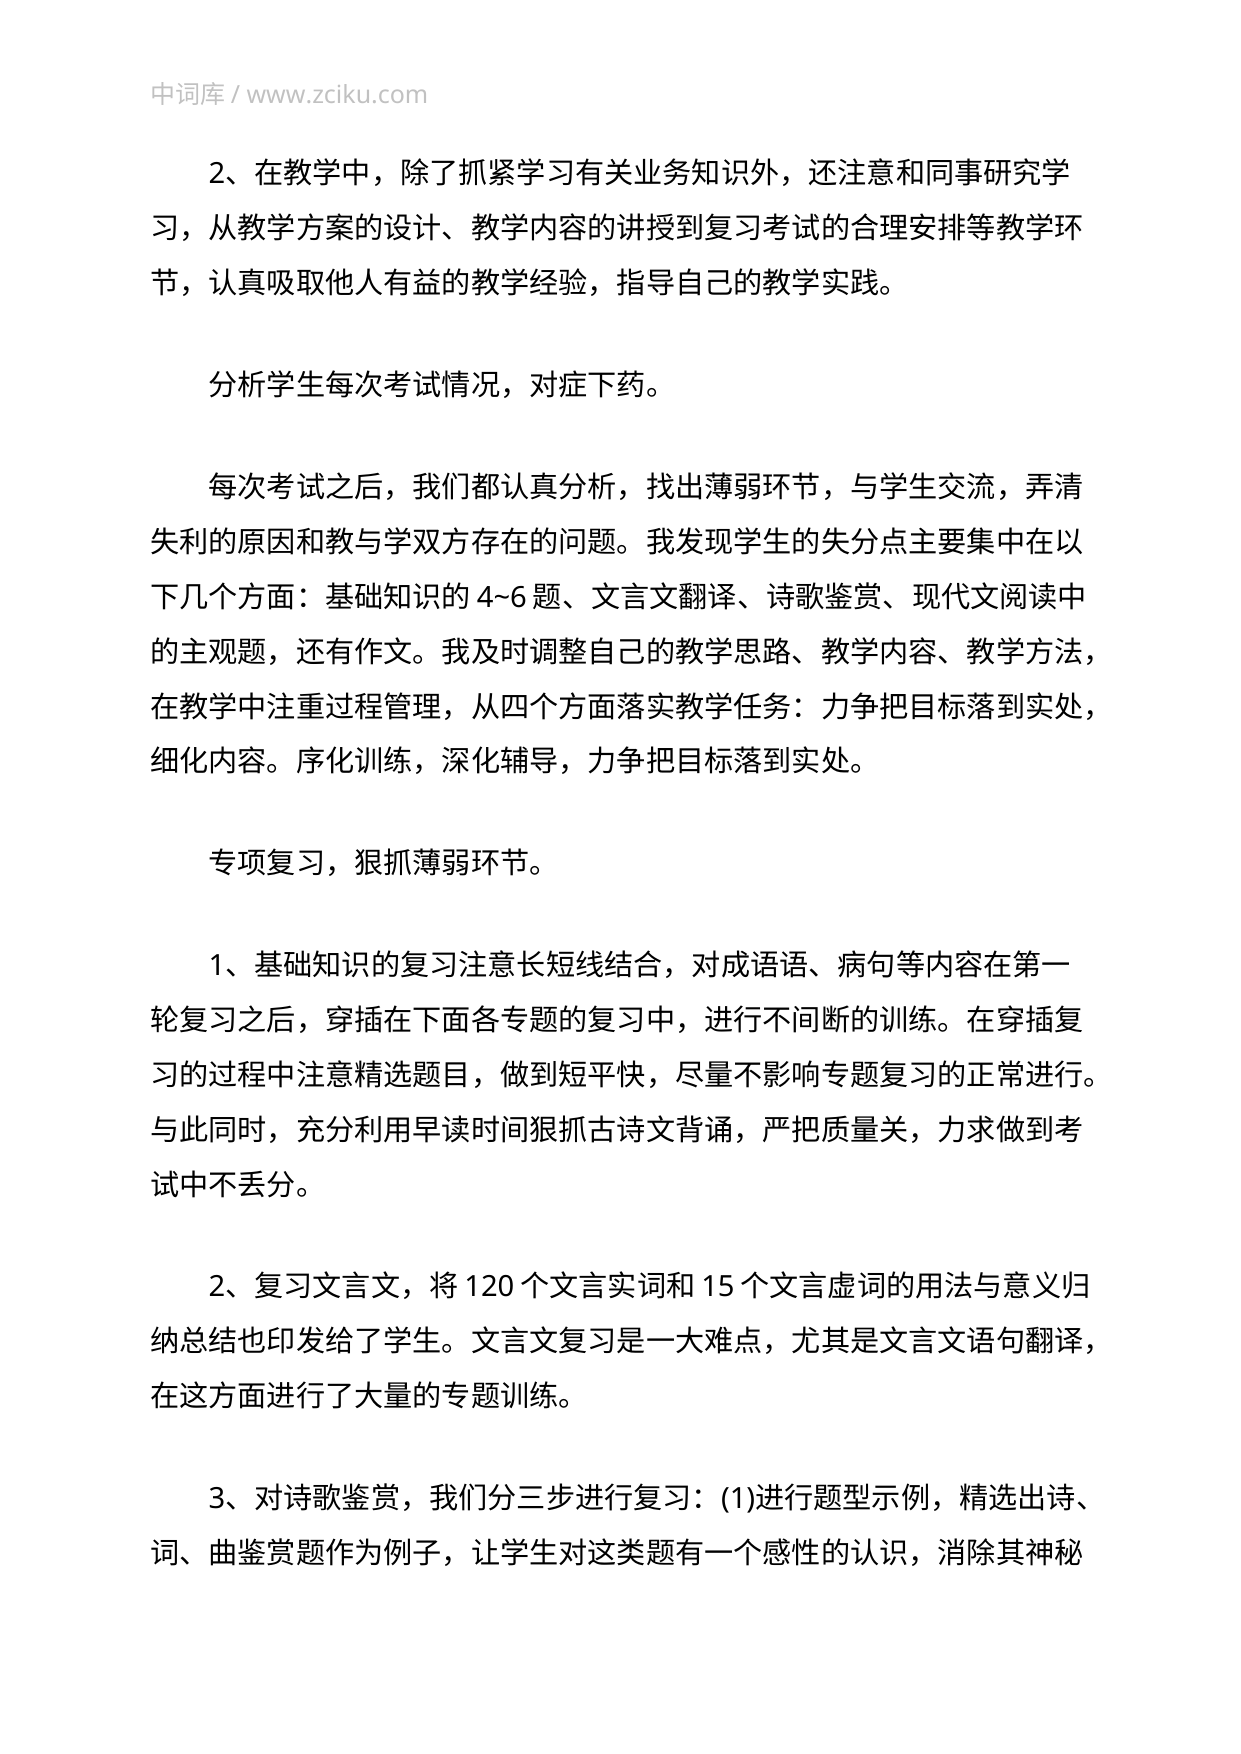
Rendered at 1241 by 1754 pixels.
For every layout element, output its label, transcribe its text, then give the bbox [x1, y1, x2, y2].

text 2、在教学中，除了抓紧学习有关业务知识外，还注意和同事研究学习，从教学方案的设计、教学内容的讲授到复习考试的合理安排等教学环节，认真吸取他人有益的教学经验，指导自己的教学实践。 [150, 150, 1090, 302]
text 每次考试之后，我们都认真分析，找出薄弱环节，与学生交流，弄清失利的原因和教与学双方存在的问题。我发现学生的失分点主要集中在以下几个方面：基础知识的4~6题、文言文翻译、诗歌鉴赏、现代文阅读中的主观题，还有作文。我及时调整自己的教学思路、教学内容、教学方法，在教学中注重过程管理，从四个方面落实教学任务：力争把目标落到实处，细化内容。序化训练，深化辅导，力争把目标落到实处。 [150, 463, 1090, 780]
text 1、基础知识的复习注意长短线结合，对成语语、病句等内容在第一轮复习之后，穿插在下面各专题的复习中，进行不间断的训练。在穿插复习的过程中注意精选题目，做到短平快，尽量不影响专题复习的正常进行。与此同时，充分利用早读时间狠抓古诗文背诵，严把质量关，力求做到考试中不丢分。 [150, 942, 1090, 1203]
text 2、复习文言文，将120个文言实词和15个文言虚词的用法与意义归纳总结也印发给了学生。文言文复习是一大难点，尤其是文言文语句翻译，在这方面进行了大量的专题训练。 [150, 1263, 1090, 1415]
text 分析学生每次考试情况，对症下药。 [150, 362, 1090, 404]
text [150, 1475, 1090, 1572]
text 专项复习，狠抓薄弱环节。 [150, 840, 1090, 882]
